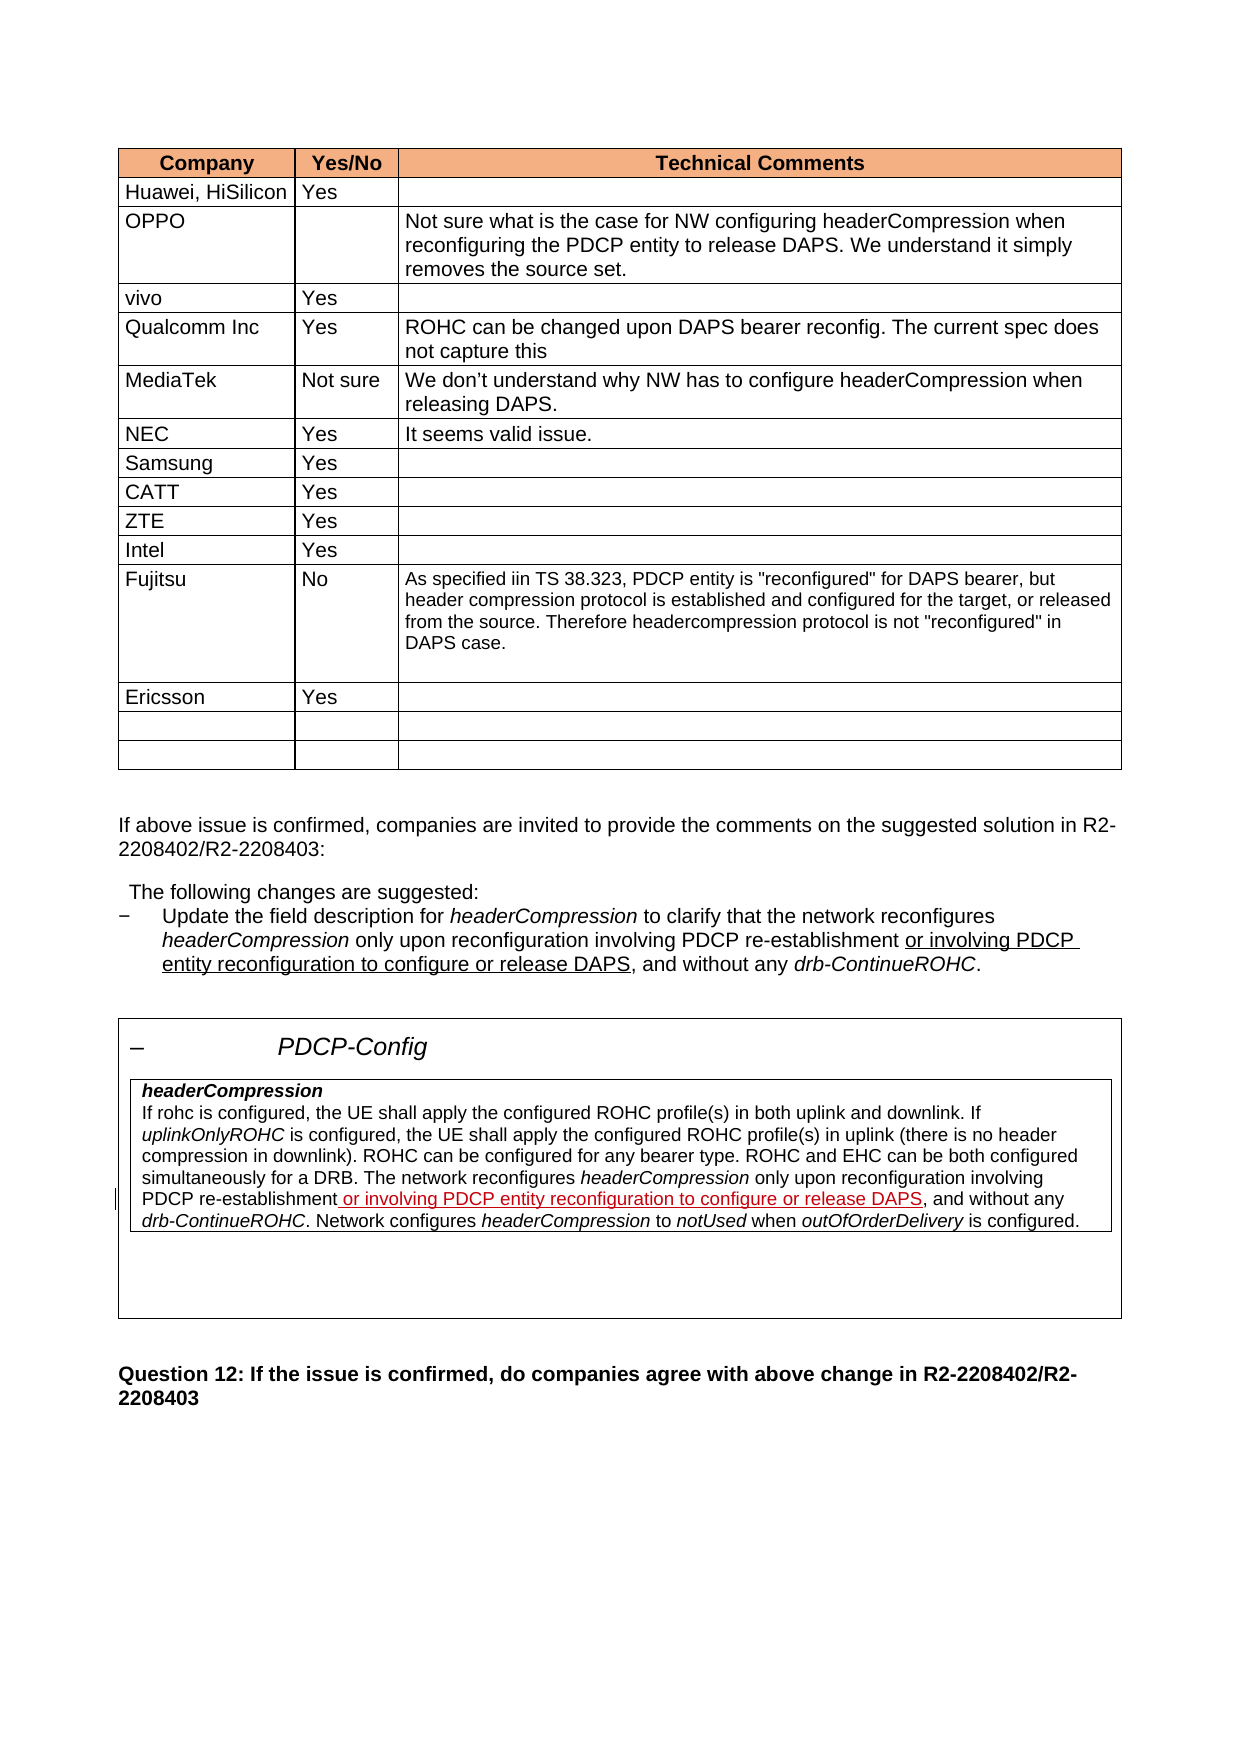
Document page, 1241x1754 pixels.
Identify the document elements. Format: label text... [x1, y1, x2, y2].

table_cell Samsung [119, 449, 294, 477]
table_cell [399, 712, 1121, 740]
table_header Technical Comments [399, 149, 1121, 177]
table_cell Fujitsu [119, 565, 294, 682]
table_cell [399, 178, 1121, 206]
table_cell [399, 478, 1121, 506]
table_cell CATT [119, 478, 294, 506]
table_cell vivo [119, 284, 294, 312]
table_cell [399, 284, 1121, 312]
table_cell [399, 449, 1121, 477]
table_header Yes/No [296, 149, 398, 177]
table_header – PDCP-Config [119, 1019, 1121, 1318]
text Question 12: If the issue is confirmed, do companies agree with above change in R2-2208402/R2-2208403 [118, 1362, 1122, 1409]
table_cell Yes [296, 683, 398, 711]
list Update the field description for headerCompression to clarify that the network reconfigures headerCompression only upon reconfiguration involving PDCP re-establishment or involving PDCP entity reconfiguration to configure or release DAPS, and without any drb-ContinueROHC. [118, 903, 1122, 975]
table_cell Not sure [296, 366, 398, 418]
table_cell MediaTek [119, 366, 294, 418]
table_cell [296, 712, 398, 740]
table_cell [296, 207, 398, 283]
table_header Company [119, 149, 294, 177]
table_cell [119, 712, 294, 740]
table_cell ROHC can be changed upon DAPS bearer reconfig. The current spec does not capture this [399, 313, 1121, 365]
table_cell [399, 741, 1121, 769]
table_cell Yes [296, 313, 398, 365]
table_cell It seems valid issue. [399, 419, 1121, 447]
table_cell [399, 683, 1121, 711]
table_cell Yes [296, 284, 398, 312]
table_cell Ericsson [119, 683, 294, 711]
text The following changes are suggested: [128, 879, 1122, 903]
table_cell Intel [119, 536, 294, 564]
table_cell No [296, 565, 398, 682]
table_cell Yes [296, 478, 398, 506]
table_cell ZTE [119, 507, 294, 535]
table_cell [119, 741, 294, 769]
table_cell As specified iin TS 38.323, PDCP entity is "reconfigured" for DAPS bearer, but header compression protocol is established and configured for the target, or released from the source. Therefore headercompression protocol is not "reconfigured" in DAPS case. [399, 565, 1121, 682]
text If above issue is confirmed, companies are invited to provide the comments on the suggested solution in R2-2208402/R2-2208403: [118, 813, 1122, 861]
table_cell [399, 536, 1121, 564]
table_cell Qualcomm Inc [119, 313, 294, 365]
table_cell Yes [296, 536, 398, 564]
table_cell [296, 741, 398, 769]
table_cell Yes [296, 449, 398, 477]
table_cell [399, 507, 1121, 535]
table_cell NEC [119, 419, 294, 447]
table_cell Not sure what is the case for NW configuring headerCompression when reconfiguring the PDCP entity to release DAPS. We understand it simply removes the source set. [399, 207, 1121, 283]
table_cell OPPO [119, 207, 294, 283]
table_cell Yes [296, 507, 398, 535]
table_cell We don’t understand why NW has to configure headerCompression when releasing DAPS. [399, 366, 1121, 418]
table_cell Yes [296, 178, 398, 206]
table_cell Huawei, HiSilicon [119, 178, 294, 206]
table_cell Yes [296, 419, 398, 447]
